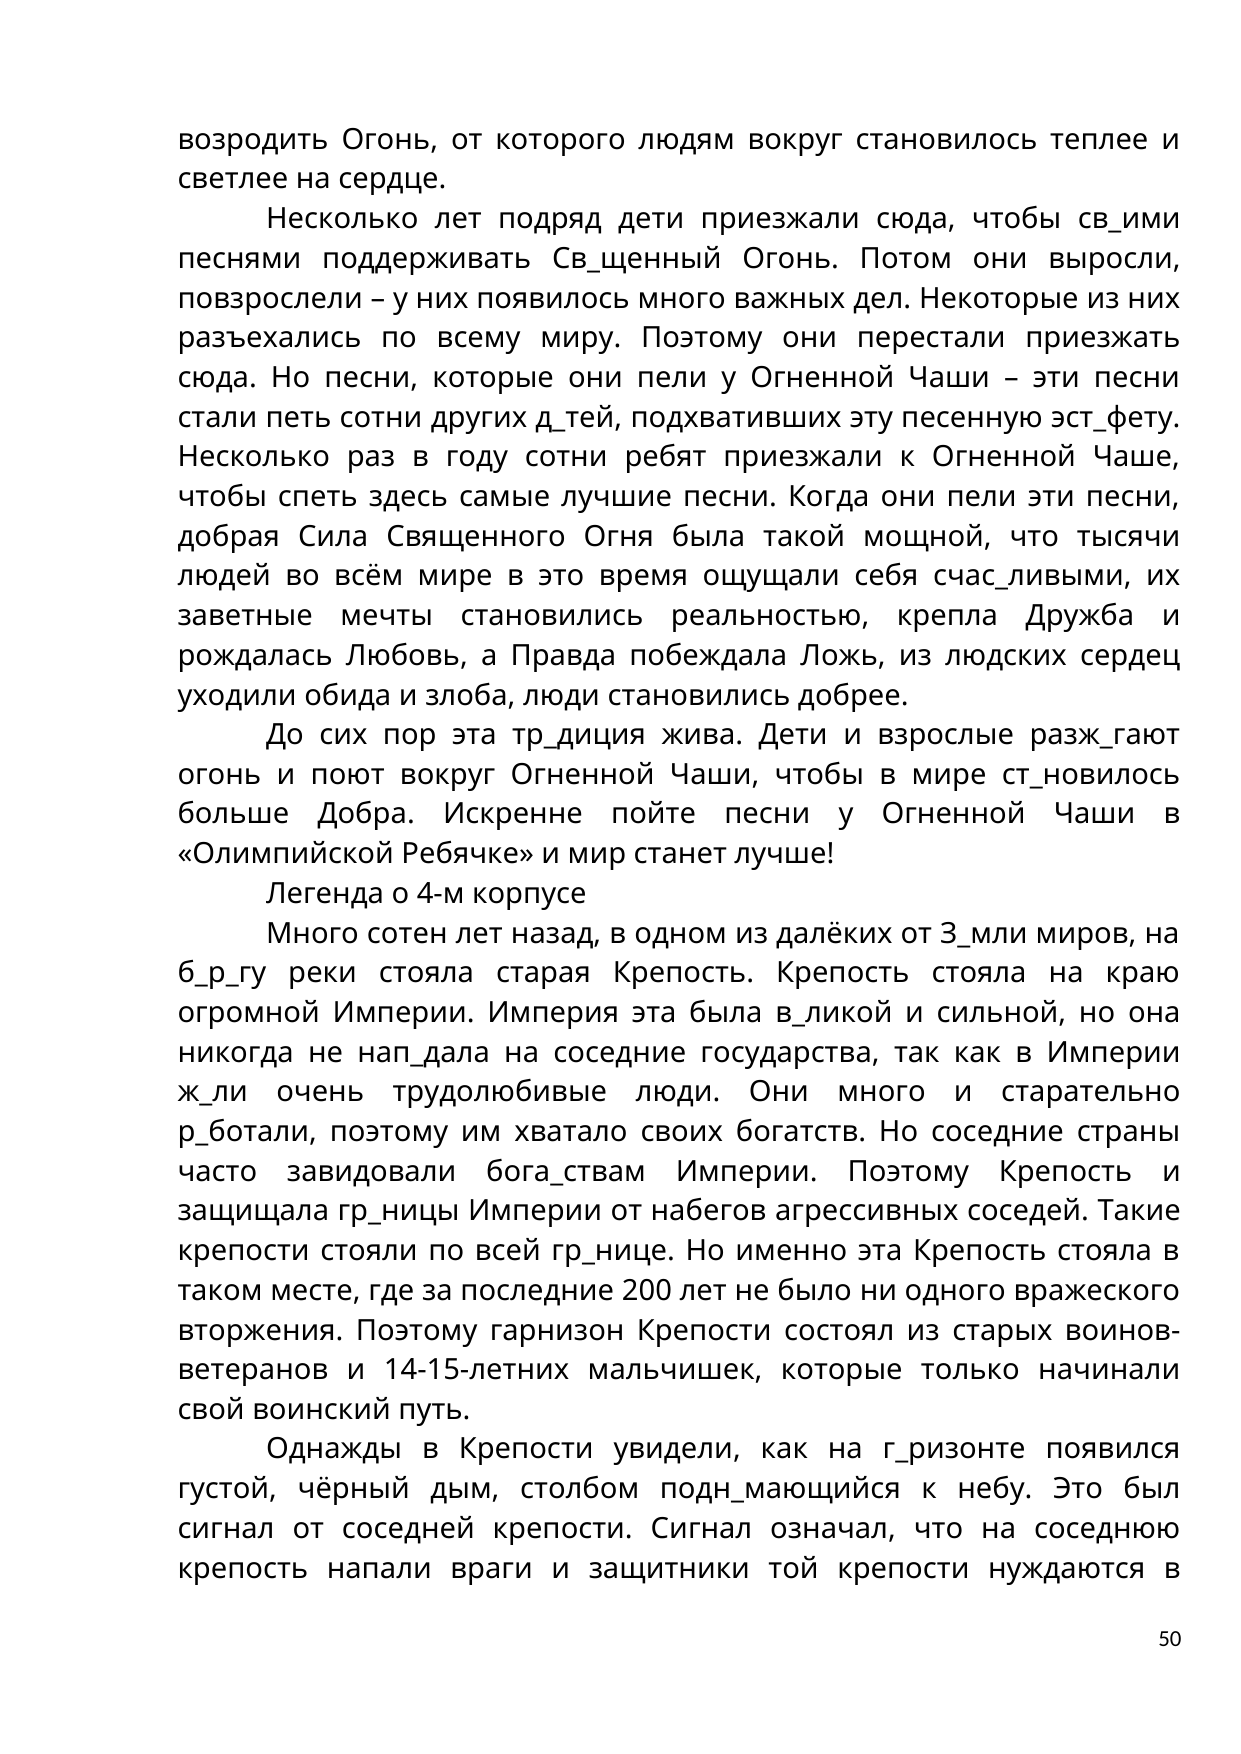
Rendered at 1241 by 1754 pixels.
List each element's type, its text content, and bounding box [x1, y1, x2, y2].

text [177, 118, 1181, 197]
text Много сотен лет назад, в одном из далёких от З_мли миров, на б_р_гу реки стояла старая Крепость. Крепость стояла на краю огромной Империи. Империя эта была в_ликой и сильной, но она никогда не нап_дала на соседние государства, так как в Империи ж_ли очень трудолюбивые люди. Они много и старательно р_ботали, поэтому им хватало своих богатств. Но соседние страны часто завидовали бога_ствам Империи. Поэтому Крепость и защищала гр_ницы Империи от набегов агрессивных соседей. Такие крепости стояли по всей гр_нице. Но именно эта Крепость стояла в таком месте, где за последние 200 лет не было ни одного вражеского вторжения. Поэтому гарнизон Крепости состоял из старых воинов-ветеранов и 14-15-летних мальчишек, которые только начинали свой воинский путь. [177, 912, 1181, 1428]
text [177, 1428, 1181, 1587]
text До сих пор эта тр_диция жива. Дети и взрослые разж_гают огонь и поют вокруг Огненной Чаши, чтобы в мире ст_новилось больше Добра. Искренне пойте песни у Огненной Чаши в «Олимпийской Ребячке» и мир станет лучше! [177, 713, 1181, 872]
text Несколько лет подряд дети приезжали сюда, чтобы св_ими песнями поддерживать Св_щенный Огонь. Потом они выросли, повзрослели – у них появилось много важных дел. Некоторые из них разъехались по всему миру. Поэтому они перестали приезжать сюда. Но песни, которые они пели у Огненной Чаши – эти песни стали петь сотни других д_тей, подхвативших эту песенную эст_фету. Несколько раз в году сотни ребят приезжали к Огненной Чаше, чтобы спеть здесь самые лучшие песни. Когда они пели эти песни, добрая Сила Священного Огня была такой мощной, что тысячи людей во всём мире в это время ощущали себя счас_ливыми, их заветные мечты становились реальностью, крепла Дружба и рождалась Любовь, а Правда побеждала Ложь, из людских сердец уходили обида и злоба, люди становились добрее. [177, 197, 1181, 713]
text Легенда о 4-м корпусе [177, 872, 1181, 912]
